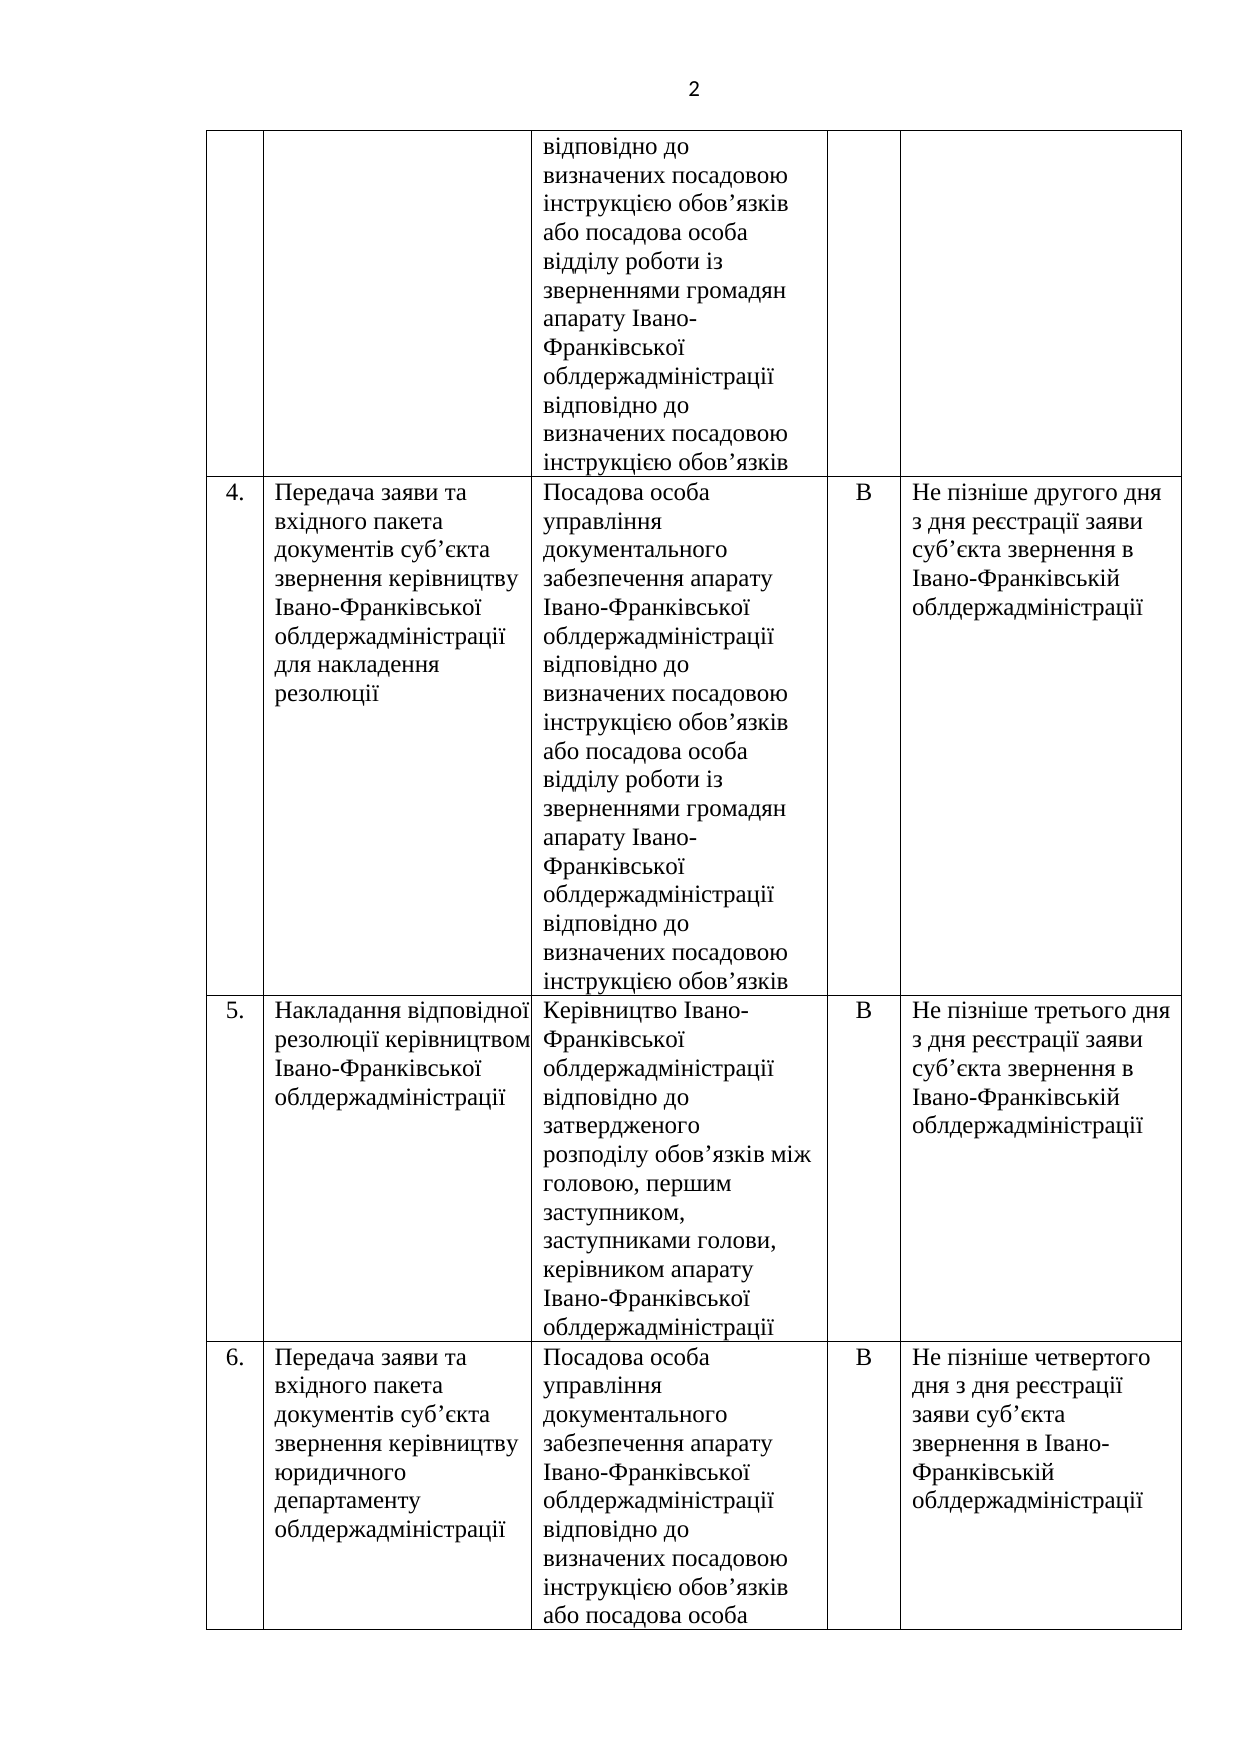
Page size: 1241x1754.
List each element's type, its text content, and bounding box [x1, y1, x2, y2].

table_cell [532, 1342, 827, 1629]
table_cell 5. [207, 996, 263, 1341]
table_cell В [828, 996, 900, 1341]
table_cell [264, 131, 531, 476]
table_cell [532, 131, 827, 476]
table_cell 6. [207, 1342, 263, 1629]
table_cell В [828, 1342, 900, 1629]
table_cell Керівництво Івано-Франківської облдержадміністрації відповідно до затвердженого розподілу обов’язків між головою, першим заступником, заступниками голови, керівником апарату Івано-Франківської облдержадміністрації [532, 996, 827, 1341]
table_cell В [828, 131, 900, 476]
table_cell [264, 1342, 531, 1629]
table_cell 3. [207, 131, 263, 476]
table_cell Не пізніше другого дня з дня реєстрації заяви суб’єкта звернення в Івано-Франківській облдержадміністрації [901, 477, 1181, 994]
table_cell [901, 131, 1181, 476]
table_cell Передача заяви та вхідного пакета документів суб’єкта звернення керівництву Івано-Франківської облдержадміністрації для накладення резолюції [264, 477, 531, 994]
table_cell Не пізніше третього дня з дня реєстрації заяви суб’єкта звернення в Івано-Франківській облдержадміністрації [901, 996, 1181, 1341]
table_cell Накладання відповідної резолюції керівництвом Івано-Франківської облдержадміністрації [264, 996, 531, 1341]
table_cell 4. [207, 477, 263, 994]
table_cell В [828, 477, 900, 994]
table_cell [901, 1342, 1181, 1629]
